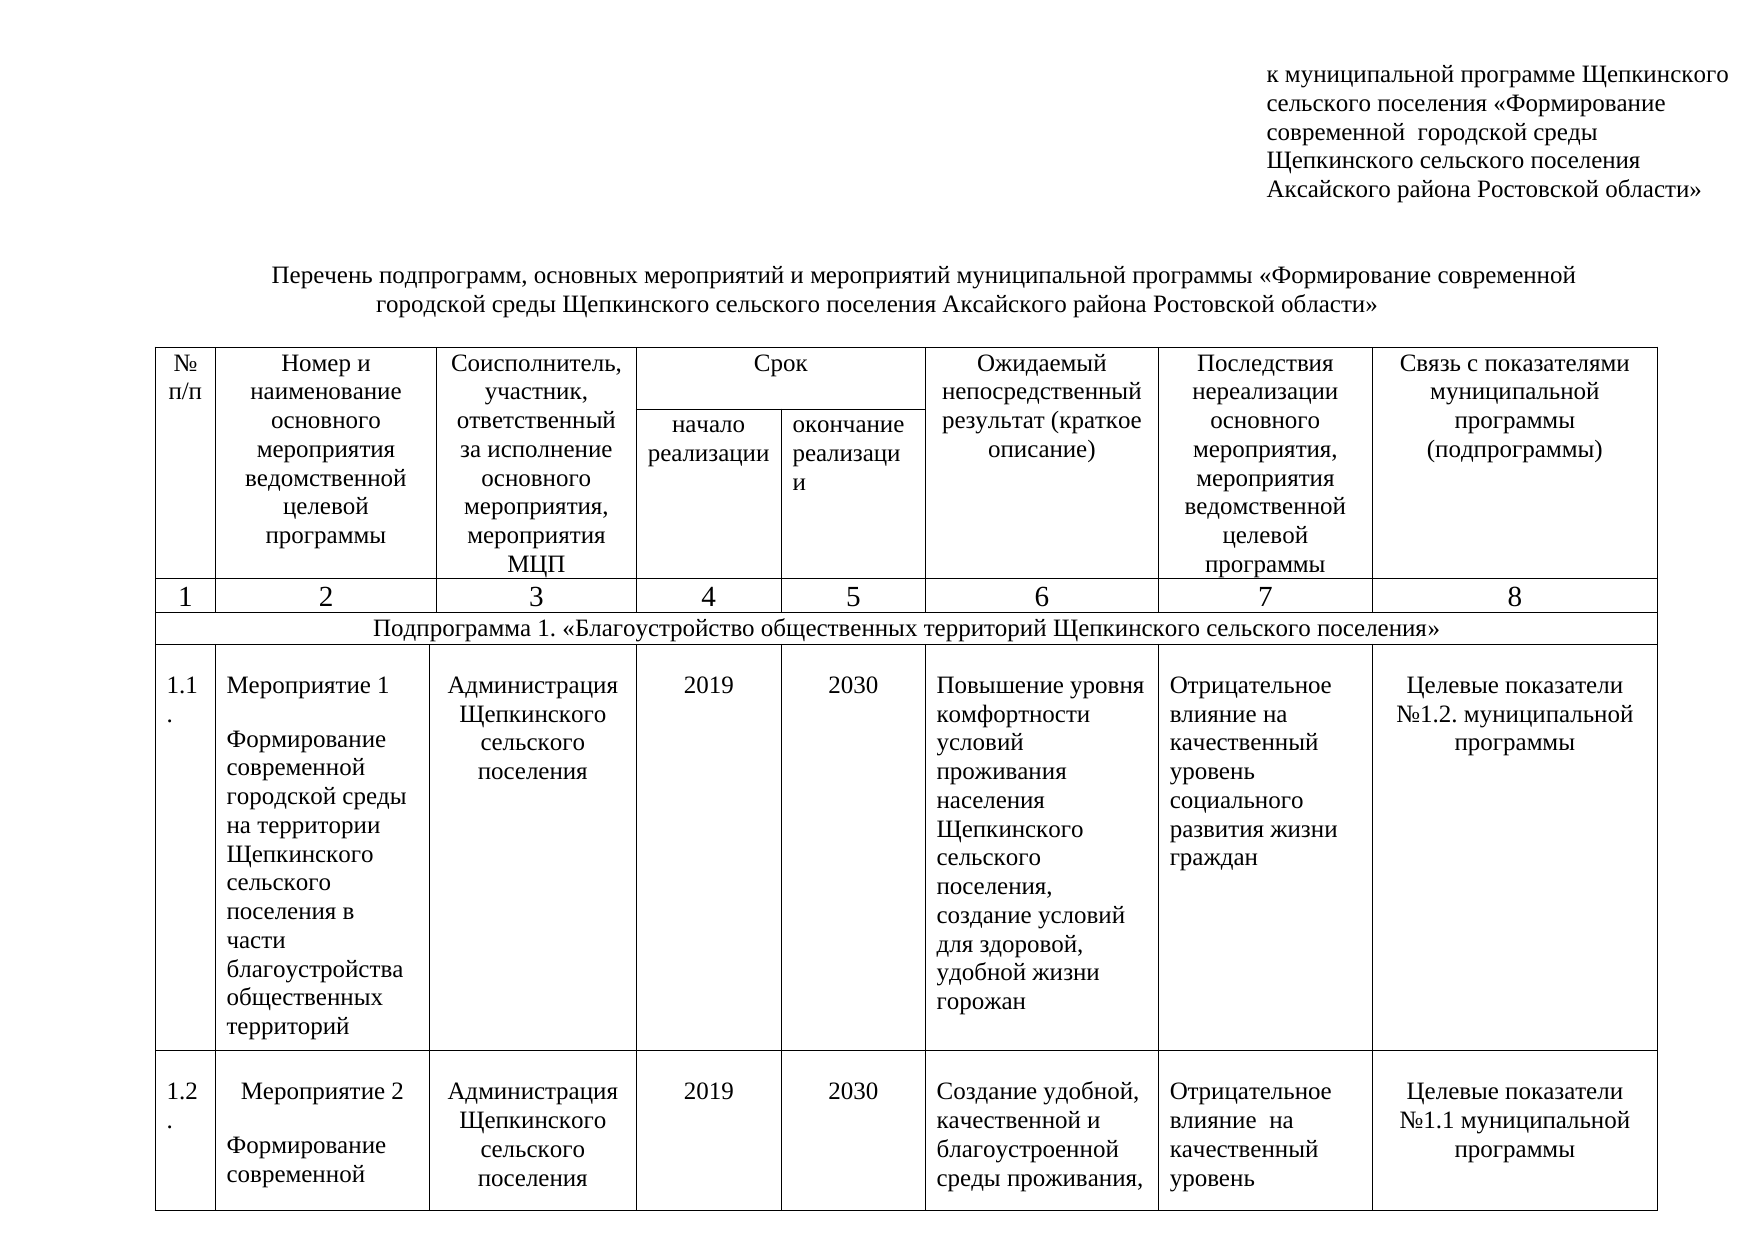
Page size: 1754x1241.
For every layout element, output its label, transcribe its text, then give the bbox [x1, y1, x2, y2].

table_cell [1159, 1051, 1372, 1209]
table_cell 7 [1159, 579, 1372, 612]
text Перечень подпрограмм, основных мероприятий и мероприятий муниципальной программы «Формирование современной городской среды Щепкинского сельского поселения Аксайского района Ростовской области» [118, 260, 1636, 318]
table_cell Целевые показатели №1.2. муниципальной программы [1373, 645, 1657, 1050]
table_cell Повышение уровня комфортности условий проживания населения Щепкинского сельского поселения, создание условий для здоровой, удобной жизни горожан [926, 645, 1158, 1050]
table_cell 4 [637, 579, 781, 612]
table_cell окончание реализации [782, 410, 925, 578]
table_header № п/п [156, 348, 215, 578]
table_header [1255, 59, 1754, 203]
table_cell Администрация Щепкинского сельского поселения [430, 645, 636, 1050]
table_cell 1.1. [156, 645, 215, 1050]
table_cell 2019 [637, 645, 781, 1050]
table_cell 5 [782, 579, 925, 612]
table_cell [216, 1051, 429, 1209]
table_header Номер и наименование основного мероприятия ведомственной целевой программы [216, 348, 436, 578]
table_cell Отрицательное влияние на качественный уровень социального развития жизни граждан [1159, 645, 1372, 1050]
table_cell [430, 1051, 636, 1209]
table_cell 3 [437, 579, 636, 612]
table_header Последствия нереализации основного мероприятия, мероприятия ведомственной целевой программы [1159, 348, 1372, 578]
table_header Связь с показателями муниципальной программы (подпрограммы) [1373, 348, 1657, 578]
table_cell Подпрограмма 1. «Благоустройство общественных территорий Щепкинского сельского поселения» [156, 613, 1657, 644]
table_cell 1.2. [156, 1051, 215, 1209]
table_cell Мероприятие 1 Формирование современной городской среды на территории Щепкинского сельского поселения в части благоустройства общественных территорий [216, 645, 429, 1050]
table_cell 2030 [782, 1051, 925, 1209]
table_cell начало реализации [637, 410, 781, 578]
table_cell 2019 [637, 1051, 781, 1209]
table_cell 6 [926, 579, 1158, 612]
table_header Соисполнитель, участник, ответственный за исполнение основного мероприятия, мероприятия МЦП [437, 348, 636, 578]
table_header Срок [637, 348, 925, 408]
table_cell 1 [156, 579, 215, 612]
table_cell 2030 [782, 645, 925, 1050]
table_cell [1373, 1051, 1657, 1209]
table_header Ожидаемый непосредственный результат (краткое описание) [926, 348, 1158, 578]
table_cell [926, 1051, 1158, 1209]
table_cell 8 [1373, 579, 1657, 612]
table_cell 2 [216, 579, 436, 612]
